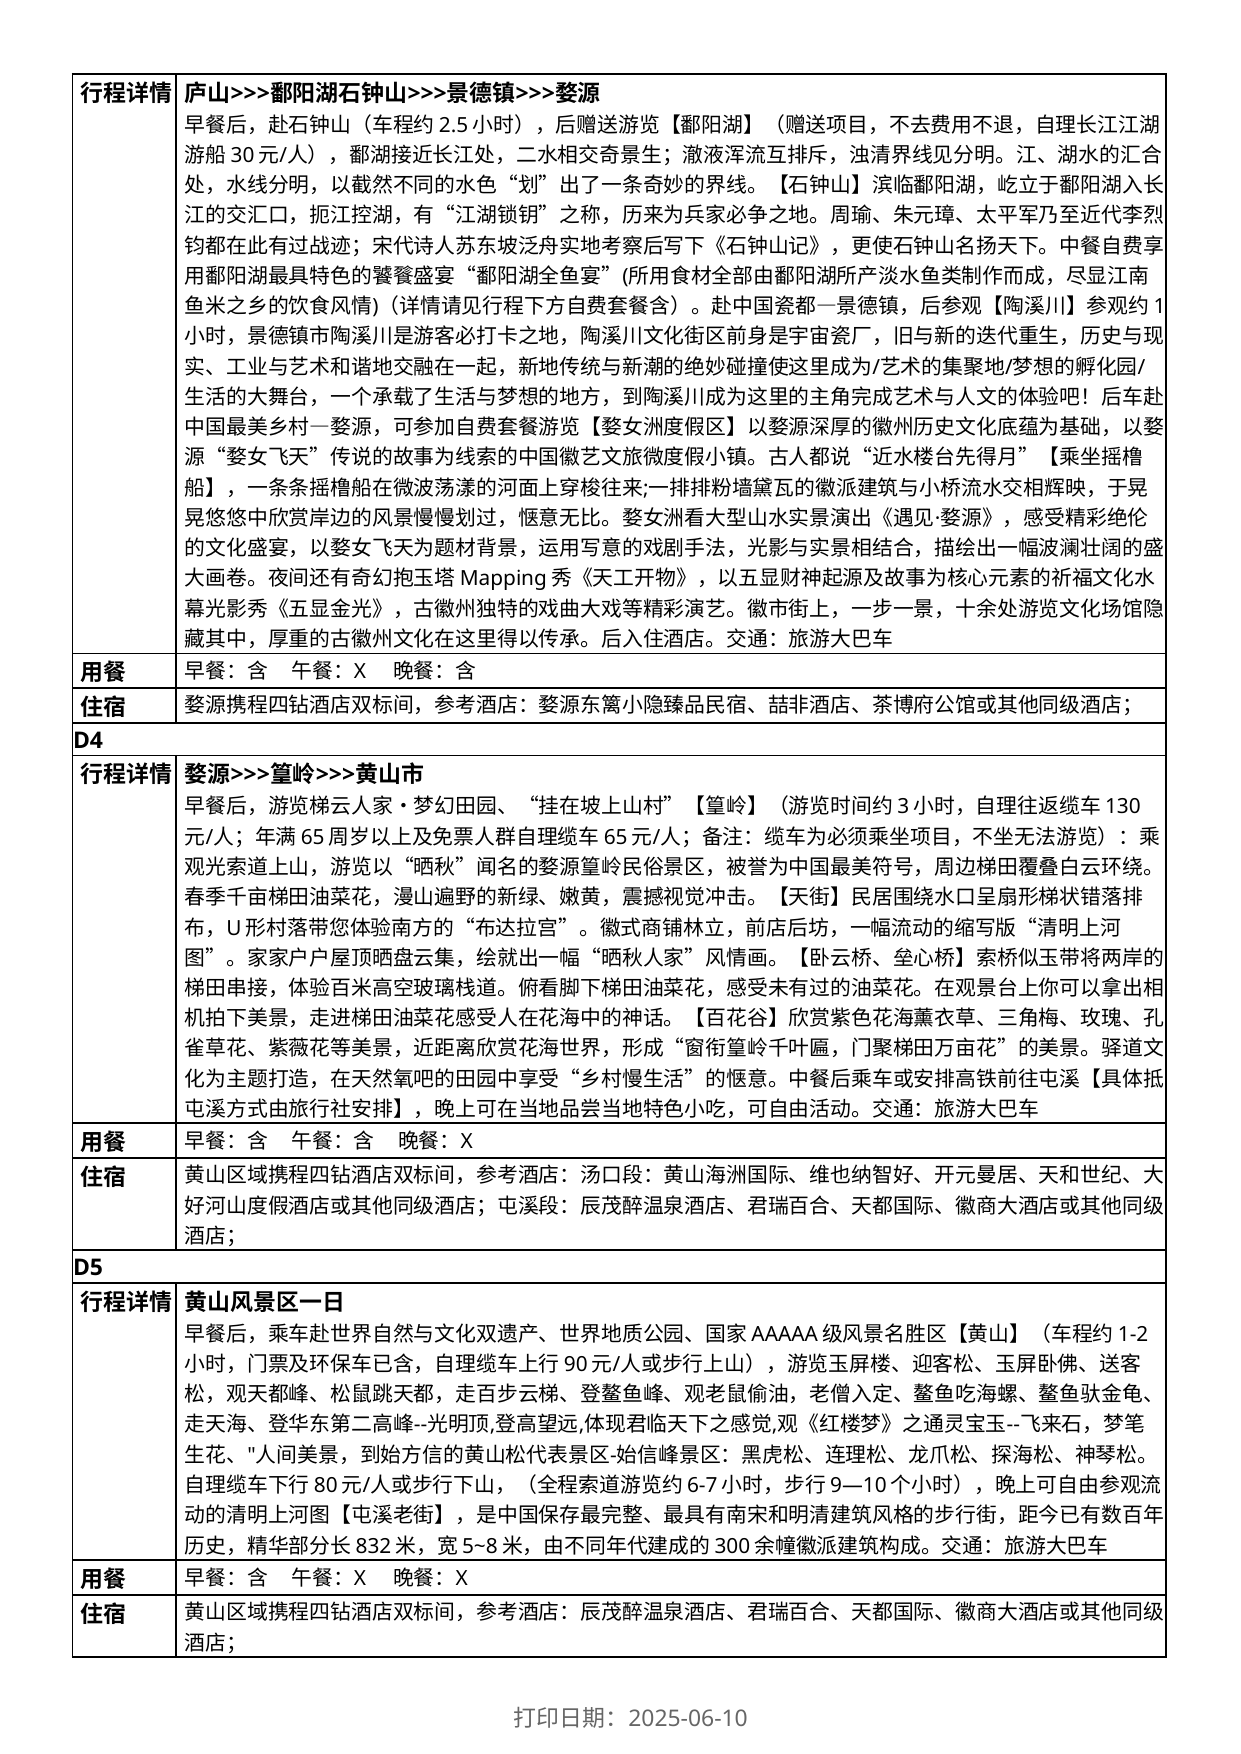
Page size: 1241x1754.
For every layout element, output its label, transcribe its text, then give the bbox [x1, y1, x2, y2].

table_cell D5 [73, 1251, 1165, 1282]
table_cell 住宿 [73, 1159, 175, 1249]
table_cell 婺源携程四钻酒店双标间，参考酒店：婺源东篱小隐臻品民宿、喆非酒店、茶博府公馆或其他同级酒店； [177, 689, 1165, 722]
table_cell 住宿 [73, 689, 175, 722]
table_cell 黄山区域携程四钻酒店双标间，参考酒店：汤口段：黄山海洲国际、维也纳智好、开元曼居、天和世纪、大好河山度假酒店或其他同级酒店；屯溪段：辰茂醉温泉酒店、君瑞百合、天都国际、徽商大酒店或其他同级酒店； [177, 1159, 1165, 1249]
table_cell 用餐 [73, 1561, 175, 1594]
table_cell 黄山区域携程四钻酒店双标间，参考酒店：辰茂醉温泉酒店、君瑞百合、天都国际、徽商大酒店或其他同级酒店； [177, 1596, 1165, 1656]
table_cell 用餐 [73, 654, 175, 687]
table_cell 庐山>>>鄱阳湖石钟山>>>景德镇>>>婺源 早餐后，赴石钟山（车程约2.5小时），后赠送游览【鄱阳湖】（赠送项目，不去费用不退，自理长江江湖游船30元/人），鄱湖接近长江处，二水相交奇景生；澈液浑流互排斥，浊清界线见分明。江、湖水的汇合处，水线分明，以截然不同的水色“划”出了一条奇妙的界线。【石钟山】滨临鄱阳湖，屹立于鄱阳湖入长江的交汇口，扼江控湖，有“江湖锁钥”之称，历来为兵家必争之地。周瑜、朱元璋、太平军乃至近代李烈钧都在此有过战迹；宋代诗人苏东坡泛舟实地考察后写下《石钟山记》，更使石钟山名扬天下。中餐自费享用鄱阳湖最具特色的饕餮盛宴“鄱阳湖全鱼宴”(所用食材全部由鄱阳湖所产淡水鱼类制作而成，尽显江南鱼米之乡的饮食风情)（详情请见行程下方自费套餐含）。赴中国瓷都—景德镇，后参观【陶溪川】参观约1小时，景德镇市陶溪川是游客必打卡之地，陶溪川文化街区前身是宇宙瓷厂，旧与新的迭代重生，历史与现实、工业与艺术和谐地交融在一起，新地传统与新潮的绝妙碰撞使这里成为/艺术的集聚地/梦想的孵化园/生活的大舞台，一个承载了生活与梦想的地方，到陶溪川成为这里的主角完成艺术与人文的体验吧！后车赴中国最美乡村—婺源，可参加自费套餐游览【婺女洲度假区】以婺源深厚的徽州历史文化底蕴为基础，以婺源“婺女飞天”传说的故事为线索的中国徽艺文旅微度假小镇。古人都说“近水楼台先得月”【乘坐摇橹船】，一条条摇橹船在微波荡漾的河面上穿梭往来;一排排粉墙黛瓦的徽派建筑与小桥流水交相辉映，于晃晃悠悠中欣赏岸边的风景慢慢划过，惬意无比。婺女洲看大型山水实景演出《遇见·婺源》，感受精彩绝伦的文化盛宴，以婺女飞天为题材背景，运用写意的戏剧手法，光影与实景相结合，描绘出一幅波澜壮阔的盛大画卷。夜间还有奇幻抱玉塔Mapping秀《天工开物》，以五显财神起源及故事为核心元素的祈福文化水幕光影秀《五显金光》，古徽州独特的戏曲大戏等精彩演艺。徽市街上，一步一景，十余处游览文化场馆隐藏其中，厚重的古徽州文化在这里得以传承。后入住酒店。 [177, 75, 1165, 652]
table_cell 行程详情 [73, 756, 175, 1122]
table_cell 早餐：含 午餐：X 晚餐：X [177, 1561, 1165, 1594]
table_cell 行程详情 [73, 75, 175, 652]
table_cell 早餐：含 午餐：含 晚餐：X [177, 1124, 1165, 1157]
table_cell 婺源>>>篁岭>>>黄山市 早餐后，游览梯云人家•梦幻田园、“挂在坡上山村”【篁岭】（游览时间约3小时，自理往返缆车130元/人；年满65周岁以上及免票人群自理缆车65元/人；备注：缆车为必须乘坐项目，不坐无法游览）：乘观光索道上山，游览以“晒秋”闻名的婺源篁岭民俗景区，被誉为中国最美符号，周边梯田覆叠白云环绕。春季千亩梯田油菜花，漫山遍野的新绿、嫩黄，震撼视觉冲击。【天街】民居围绕水口呈扇形梯状错落排布，U形村落带您体验南方的“布达拉宫”。徽式商铺林立，前店后坊，一幅流动的缩写版“清明上河图”。家家户户屋顶晒盘云集，绘就出一幅“晒秋人家”风情画。【卧云桥、垒心桥】索桥似玉带将两岸的梯田串接，体验百米高空玻璃栈道。俯看脚下梯田油菜花，感受未有过的油菜花。在观景台上你可以拿出相机拍下美景，走进梯田油菜花感受人在花海中的神话。【百花谷】欣赏紫色花海薰衣草、三角梅、玫瑰、孔雀草花、紫薇花等美景，近距离欣赏花海世界，形成“窗衔篁岭千叶匾，门聚梯田万亩花”的美景。驿道文化为主题打造，在天然氧吧的田园中享受“乡村慢生活”的惬意。中餐后乘车或安排高铁前往屯溪【具体抵屯溪方式由旅行社安排】，晚上可在当地品尝当地特色小吃，可自由活动。 [177, 756, 1165, 1122]
table_cell D4 [73, 724, 1165, 755]
table_cell 黄山风景区一日 早餐后，乘车赴世界自然与文化双遗产、世界地质公园、国家AAAAA级风景名胜区【黄山】（车程约1-2小时，门票及环保车已含，自理缆车上行90元/人或步行上山），游览玉屏楼、迎客松、玉屏卧佛、送客松，观天都峰、松鼠跳天都，走百步云梯、登鳌鱼峰、观老鼠偷油，老僧入定、鳌鱼吃海螺、鳌鱼驮金龟、走天海、登华东第二高峰--光明顶,登高望远,体现君临天下之感觉,观《红楼梦》之通灵宝玉--飞来石，梦笔生花、"人间美景，到始方信的黄山松代表景区-始信峰景区：黑虎松、连理松、龙爪松、探海松、神琴松。自理缆车下行80元/人或步行下山，（全程索道游览约6-7小时，步行9—10个小时），晚上可自由参观流动的清明上河图【屯溪老街】，是中国保存最完整、最具有南宋和明清建筑风格的步行街，距今已有数百年历史，精华部分长832米，宽5~8米，由不同年代建成的300余幢徽派建筑构成。 [177, 1284, 1165, 1559]
table_cell 住宿 [73, 1596, 175, 1656]
table_cell 用餐 [73, 1124, 175, 1157]
table_cell 早餐：含 午餐：X 晚餐：含 [177, 654, 1165, 687]
table_cell 行程详情 [73, 1284, 175, 1559]
